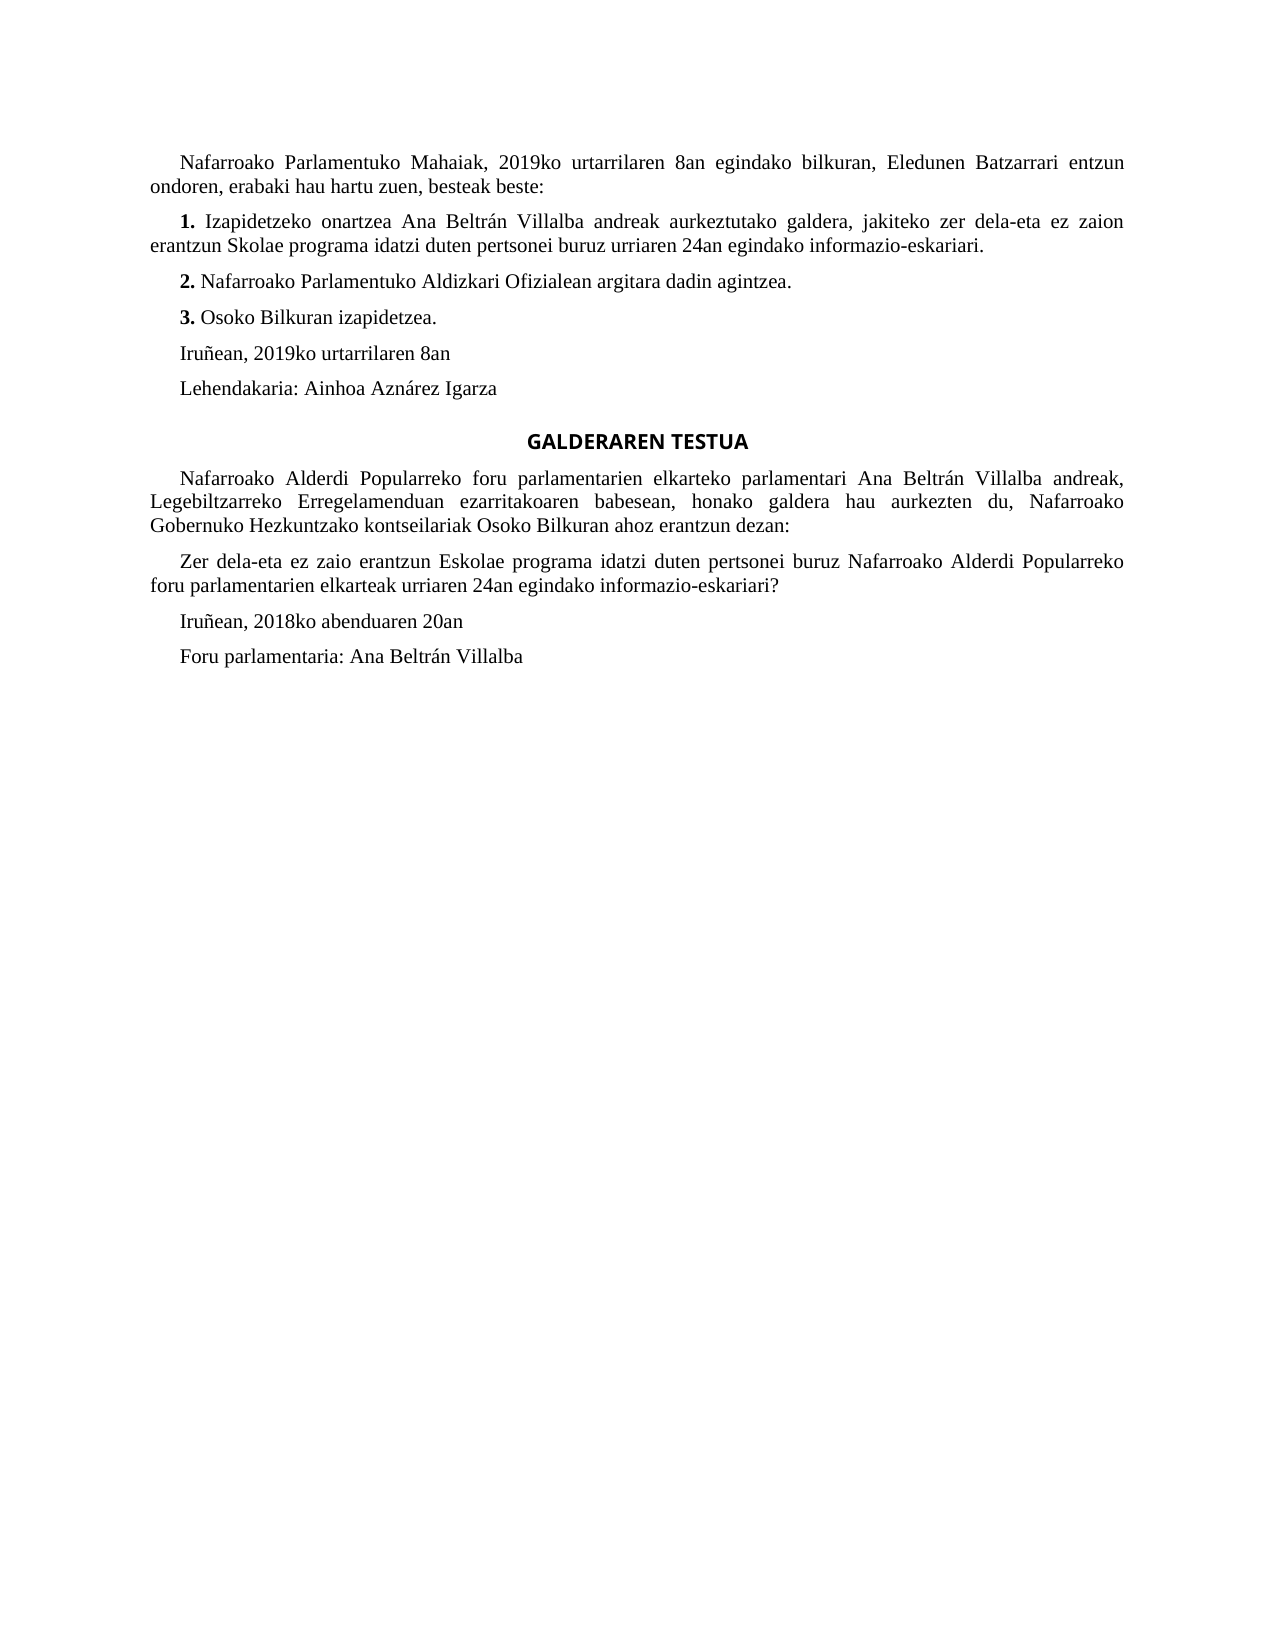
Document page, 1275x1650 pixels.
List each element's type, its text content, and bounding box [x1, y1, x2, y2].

text Foru parlamentaria: Ana Beltrán Villalba [150, 645, 1125, 669]
text 2. Nafarroako Parlamentuko Aldizkari Ofizialean argitara dadin agintzea. [150, 269, 1125, 293]
text 3. Osoko Bilkuran izapidetzea. [150, 305, 1125, 329]
text Iruñean, 2019ko urtarrilaren 8an [150, 341, 1125, 365]
text Nafarroako Alderdi Popularreko foru parlamentarien elkarteko parlamentari Ana Beltrán Villalba andreak, Legebiltzarreko Erregelamenduan ezarritakoaren babesean, honako galdera hau aurkezten du, Nafarroako Gobernuko Hezkuntzako kontseilariak Osoko Bilkuran ahoz erantzun dezan: [150, 466, 1125, 538]
text 1. Izapidetzeko onartzea Ana Beltrán Villalba andreak aurkeztutako galdera, jakiteko zer dela-eta ez zaion erantzun Skolae programa idatzi duten pertsonei buruz urriaren 24an egindako informazio-eskariari. [150, 210, 1125, 258]
text Zer dela-eta ez zaio erantzun Eskolae programa idatzi duten pertsonei buruz Nafarroako Alderdi Popularreko foru parlamentarien elkarteak urriaren 24an egindako informazio-eskariari? [150, 549, 1125, 597]
text Nafarroako Parlamentuko Mahaiak, 2019ko urtarrilaren 8an egindako bilkuran, Eledunen Batzarrari entzun ondoren, erabaki hau hartu zuen, besteak beste: [150, 150, 1125, 198]
text Lehendakaria: Ainhoa Aznárez Igarza [150, 377, 1125, 401]
text GALDERAREN TESTUA [150, 430, 1125, 454]
text Iruñean, 2018ko abenduaren 20an [150, 609, 1125, 633]
